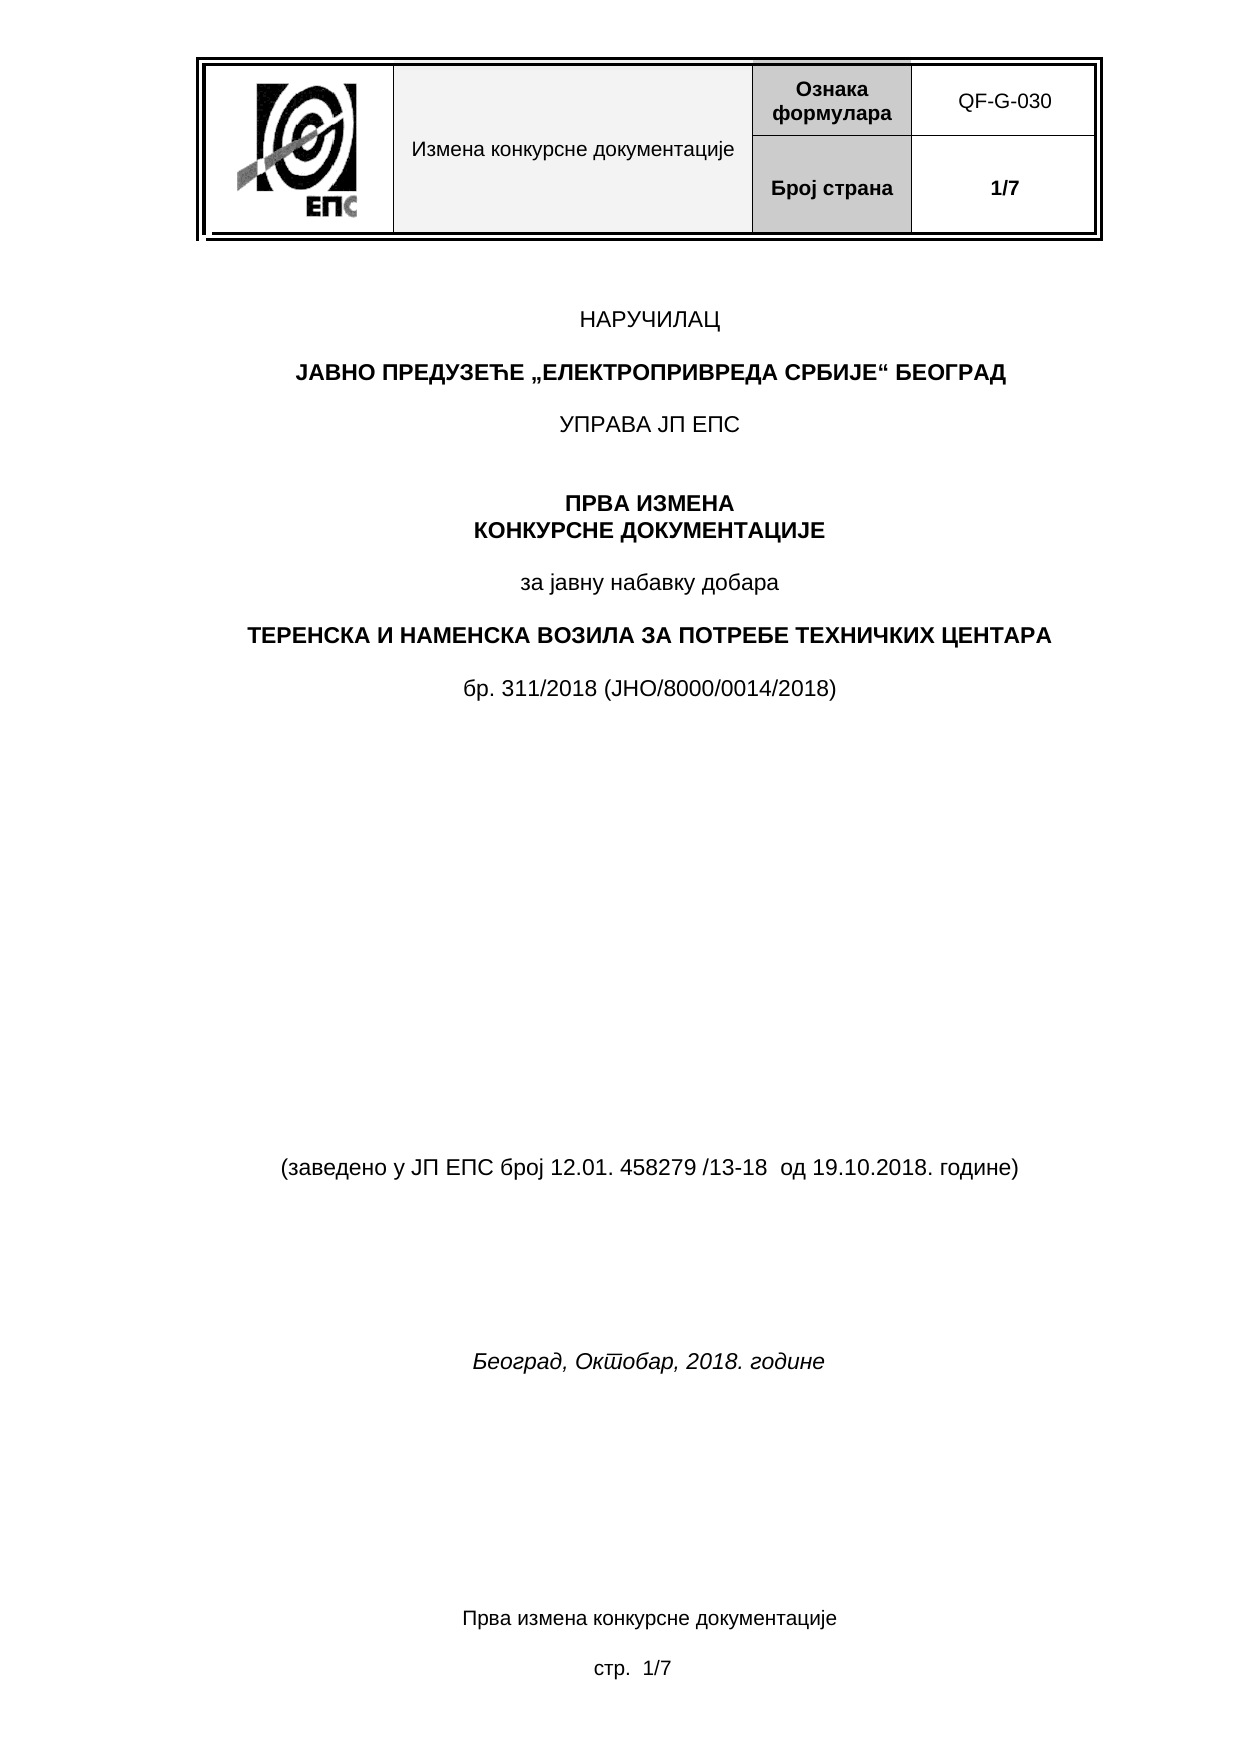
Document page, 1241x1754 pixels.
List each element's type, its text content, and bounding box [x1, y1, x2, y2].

text ПРВА ИЗМЕНА [177, 490, 1122, 517]
title ТЕРЕНСКА И НАМЕНСКА ВОЗИЛА ЗА ПОТРЕБЕ ТЕХНИЧКИХ ЦЕНТАРА [177, 622, 1122, 648]
text бр. 311/2018 (ЈНО/8000/0014/2018) [177, 675, 1122, 701]
text Београд, Октобар, 2018. године [177, 1348, 1122, 1374]
title НАРУЧИЛАЦ [177, 306, 1122, 332]
text (заведено у ЈП ЕПС број 12.01. 458279 /13-18 од 19.10.2018. године) [177, 1154, 1122, 1181]
text КОНКУРСНЕ ДОКУМЕНТАЦИЈЕ [177, 517, 1122, 543]
text за јавну набавку добара [177, 569, 1122, 596]
text УПРAВA ЈП ЕПС [177, 411, 1122, 437]
text ЈАВНО ПРЕДУЗЕЋЕ „ЕЛЕКТРОПРИВРЕДА СРБИЈЕ“ БЕОГРАД [177, 358, 1124, 385]
